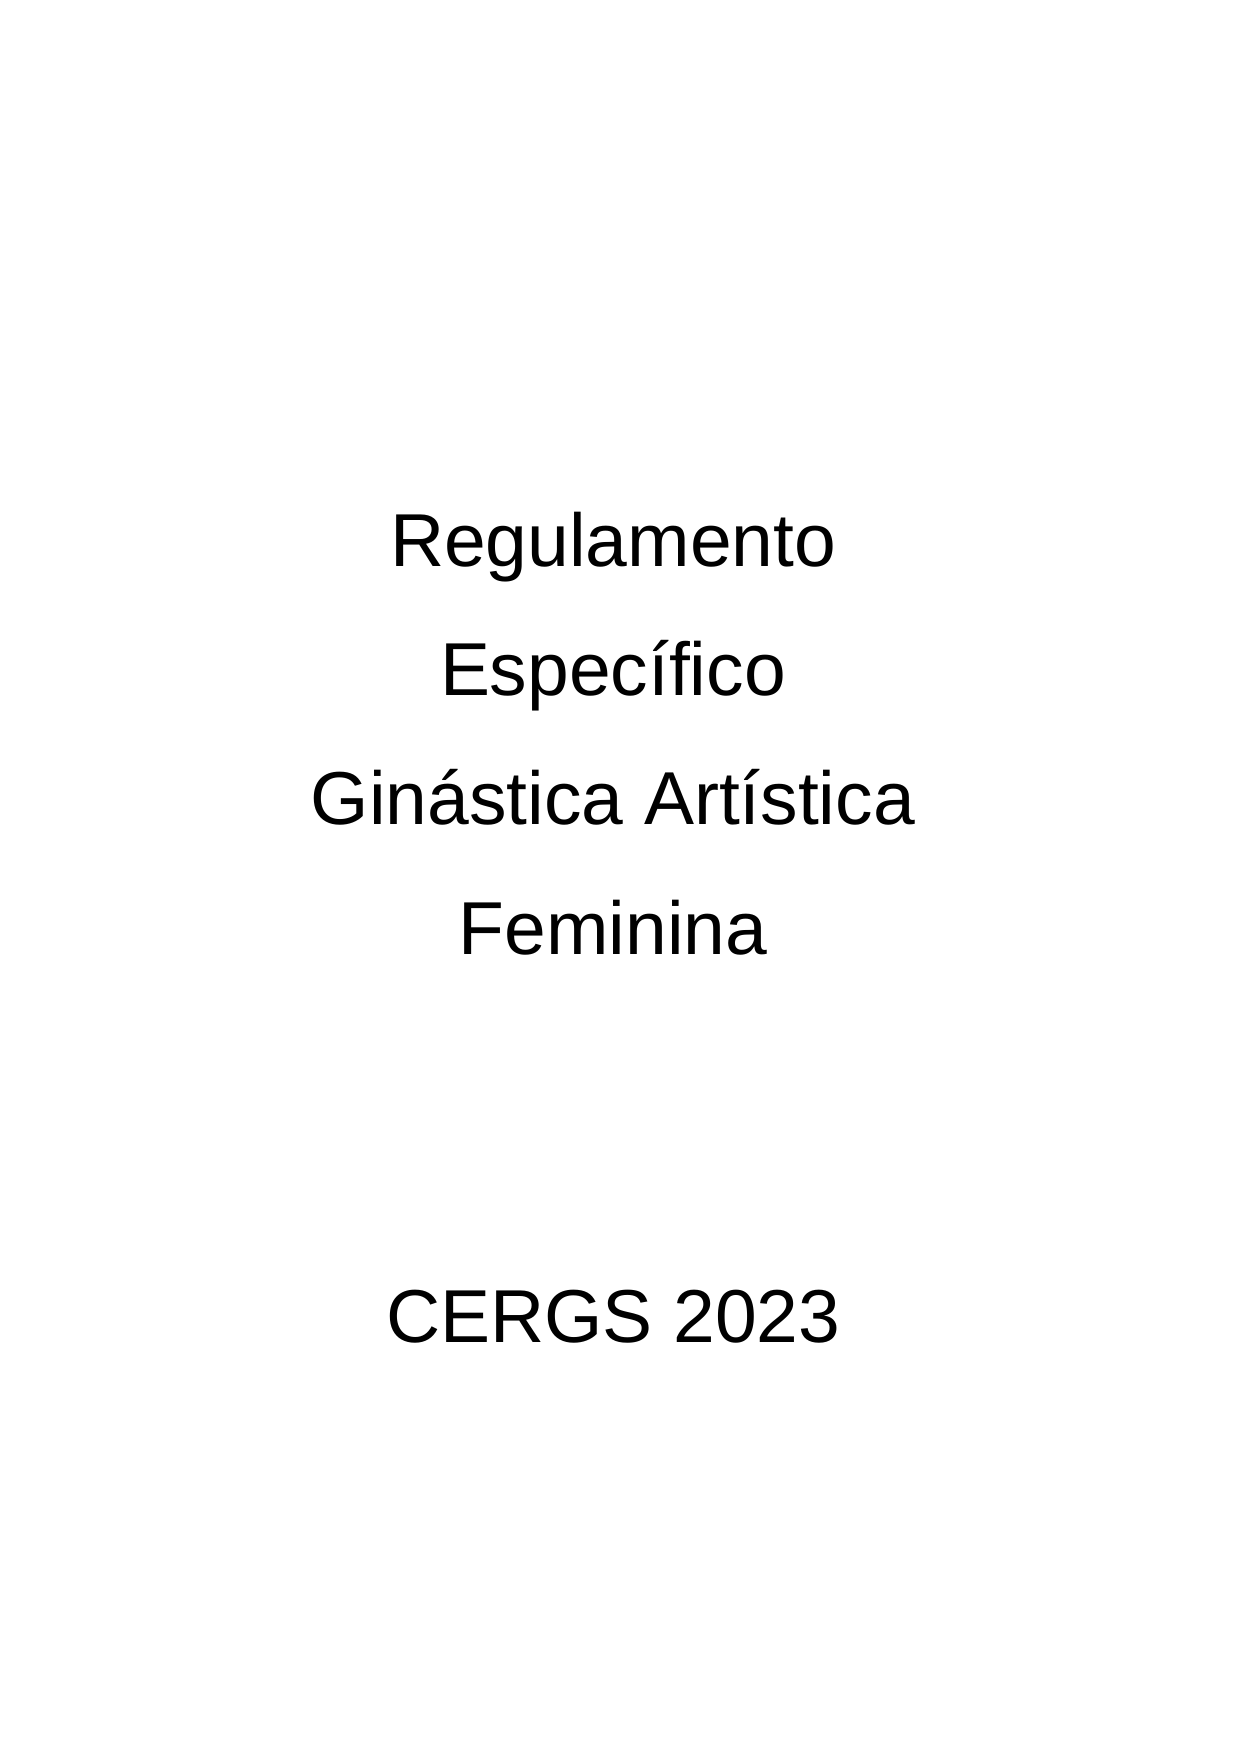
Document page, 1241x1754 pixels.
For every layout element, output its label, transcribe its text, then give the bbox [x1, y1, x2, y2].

title CERGS 2023 [343, 1272, 882, 1358]
title Regulamento Específico Ginástica Artística Feminina [310, 496, 915, 970]
